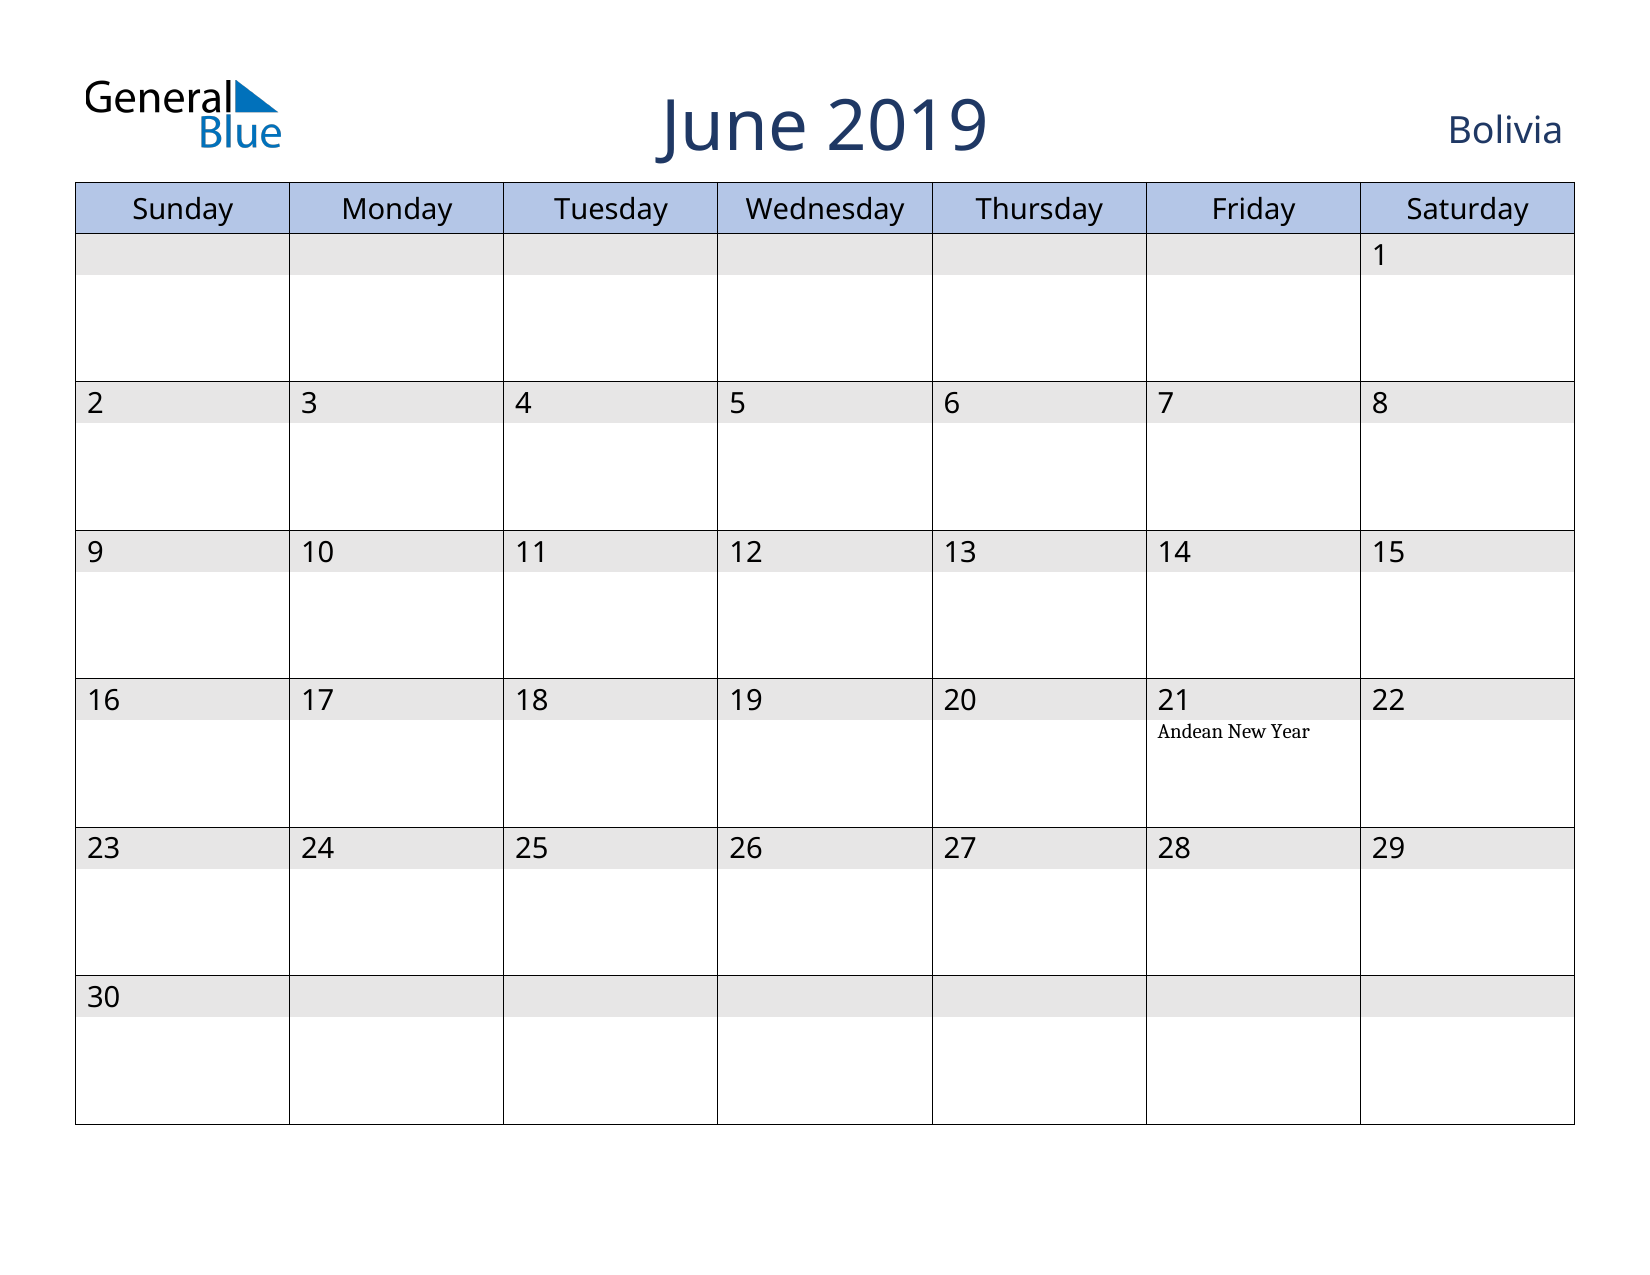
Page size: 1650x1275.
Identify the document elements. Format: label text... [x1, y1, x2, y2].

table_cell 24 [290, 828, 503, 869]
table_cell [290, 275, 503, 381]
table_cell 8 [1361, 382, 1574, 423]
table_cell [1147, 976, 1360, 1017]
table_cell 2 [76, 382, 289, 423]
table_cell [933, 869, 1146, 975]
table_cell [1361, 720, 1574, 827]
table_cell 7 [1147, 382, 1360, 423]
table_cell [718, 423, 932, 530]
table_cell [504, 976, 717, 1017]
table_cell Saturday [1361, 183, 1574, 233]
table_cell [718, 234, 932, 275]
table_cell [1147, 1017, 1360, 1123]
table_cell 5 [718, 382, 932, 423]
table_cell [504, 572, 717, 678]
picture [86, 80, 281, 148]
table_cell 23 [76, 828, 289, 869]
table_cell 21 [1147, 679, 1360, 720]
table_cell 4 [504, 382, 717, 423]
table_cell [504, 275, 717, 381]
table_cell [504, 869, 717, 975]
table_cell 28 [1147, 828, 1360, 869]
table_cell [1361, 423, 1574, 530]
table_cell 17 [290, 679, 503, 720]
table_cell [933, 275, 1146, 381]
table_cell 25 [504, 828, 717, 869]
table_cell 19 [718, 679, 932, 720]
table_cell Monday [290, 183, 503, 233]
table_cell [1361, 1017, 1574, 1123]
table_cell [1361, 976, 1574, 1017]
table_cell 20 [933, 679, 1146, 720]
table_cell 18 [504, 679, 717, 720]
table_cell 22 [1361, 679, 1574, 720]
table_cell [718, 275, 932, 381]
table_cell [1361, 572, 1574, 678]
table_cell 26 [718, 828, 932, 869]
table_cell [1361, 275, 1574, 381]
table_cell [290, 1017, 503, 1123]
table_cell [76, 423, 289, 530]
table_cell [290, 720, 503, 827]
table_cell [290, 976, 503, 1017]
table_cell [1147, 423, 1360, 530]
table_cell [504, 1017, 717, 1123]
table_cell [76, 234, 289, 275]
table_cell 14 [1147, 531, 1360, 572]
table_cell 13 [933, 531, 1146, 572]
table_cell [933, 423, 1146, 530]
table_cell [1147, 275, 1360, 381]
table_header Bolivia [1146, 75, 1574, 182]
table_cell 3 [290, 382, 503, 423]
table_cell 16 [76, 679, 289, 720]
table_cell [1361, 869, 1574, 975]
table_cell 1 [1361, 234, 1574, 275]
table_cell 11 [504, 531, 717, 572]
table_cell [504, 423, 717, 530]
table_cell 6 [933, 382, 1146, 423]
table_cell [290, 572, 503, 678]
table_cell [76, 1017, 289, 1123]
table_cell [1147, 572, 1360, 678]
table_cell [504, 234, 717, 275]
table_cell 9 [76, 531, 289, 572]
table_cell 30 [76, 976, 289, 1017]
table_cell [1147, 234, 1360, 275]
table_cell [290, 234, 503, 275]
table_cell Wednesday [718, 183, 932, 233]
table_cell [933, 720, 1146, 827]
table_cell 10 [290, 531, 503, 572]
table_cell [718, 572, 932, 678]
table_cell [933, 234, 1146, 275]
table_cell [76, 720, 289, 827]
table_cell [933, 976, 1146, 1017]
table_cell [718, 720, 932, 827]
table_cell [290, 869, 503, 975]
table_cell [76, 869, 289, 975]
table_cell Andean New Year [1147, 720, 1360, 827]
table_header June 2019 [504, 75, 1146, 182]
table_cell [933, 1017, 1146, 1123]
table_cell Sunday [76, 183, 289, 233]
table_header [76, 75, 503, 182]
table_cell Tuesday [504, 183, 717, 233]
table_cell 15 [1361, 531, 1574, 572]
table_cell 27 [933, 828, 1146, 869]
table_cell [504, 720, 717, 827]
table_cell 12 [718, 531, 932, 572]
table_cell Thursday [933, 183, 1146, 233]
table_cell [76, 275, 289, 381]
table_cell 29 [1361, 828, 1574, 869]
table_cell [718, 1017, 932, 1123]
table_cell [290, 423, 503, 530]
table_cell [1147, 869, 1360, 975]
table_cell [718, 976, 932, 1017]
table_cell [76, 572, 289, 678]
table_cell [933, 572, 1146, 678]
table_cell Friday [1147, 183, 1360, 233]
table_cell [718, 869, 932, 975]
